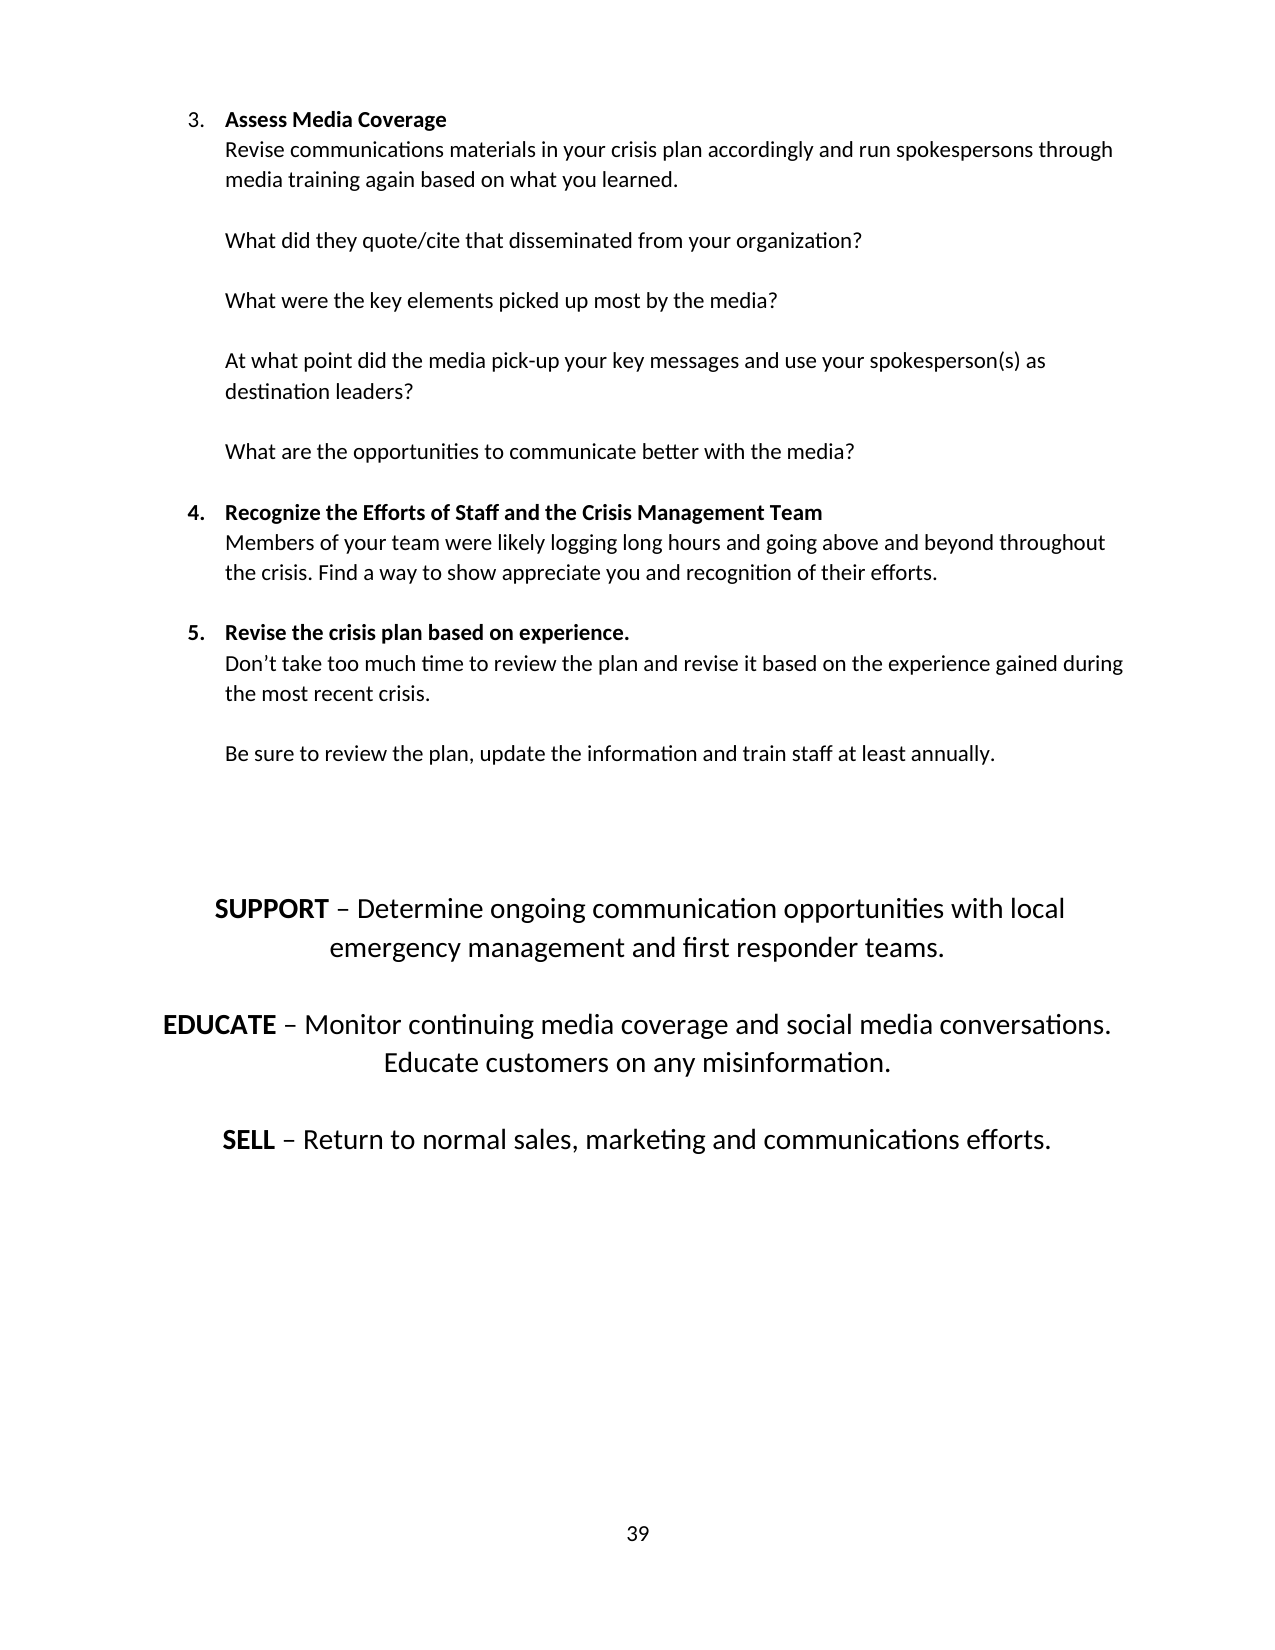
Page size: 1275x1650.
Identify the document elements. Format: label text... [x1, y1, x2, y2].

text SUPPORT – Determine ongoing communication opportunities with local emergency management and first responder teams. [150, 890, 1125, 964]
list Revise the crisis plan based on experience. [187, 618, 1125, 647]
list Recognize the Efforts of Staff and the Crisis Management Team [187, 498, 1125, 526]
text What are the opportunities to communicate better with the media? [225, 437, 1125, 465]
text Revise communications materials in your crisis plan accordingly and run spokespersons through media training again based on what you learned. [225, 135, 1125, 193]
list Assess Media Coverage [187, 105, 1125, 133]
text EDUCATE – Monitor continuing media coverage and social media conversations. Educate customers on any misinformation. [150, 1006, 1125, 1080]
text Don’t take too much time to review the plan and revise it based on the experience gained during the most recent crisis. [225, 649, 1125, 707]
text Be sure to review the plan, update the information and train staff at least annually. [225, 739, 1125, 767]
text What were the key elements picked up most by the media? [225, 286, 1125, 314]
text Members of your team were likely logging long hours and going above and beyond throughout the crisis. Find a way to show appreciate you and recognition of their efforts. [225, 528, 1125, 586]
text What did they quote/cite that disseminated from your organization? [225, 226, 1125, 254]
text SELL – Return to normal sales, marketing and communications efforts. [150, 1121, 1125, 1157]
text At what point did the media pick-up your key messages and use your spokesperson(s) as destination leaders? [225, 347, 1125, 405]
